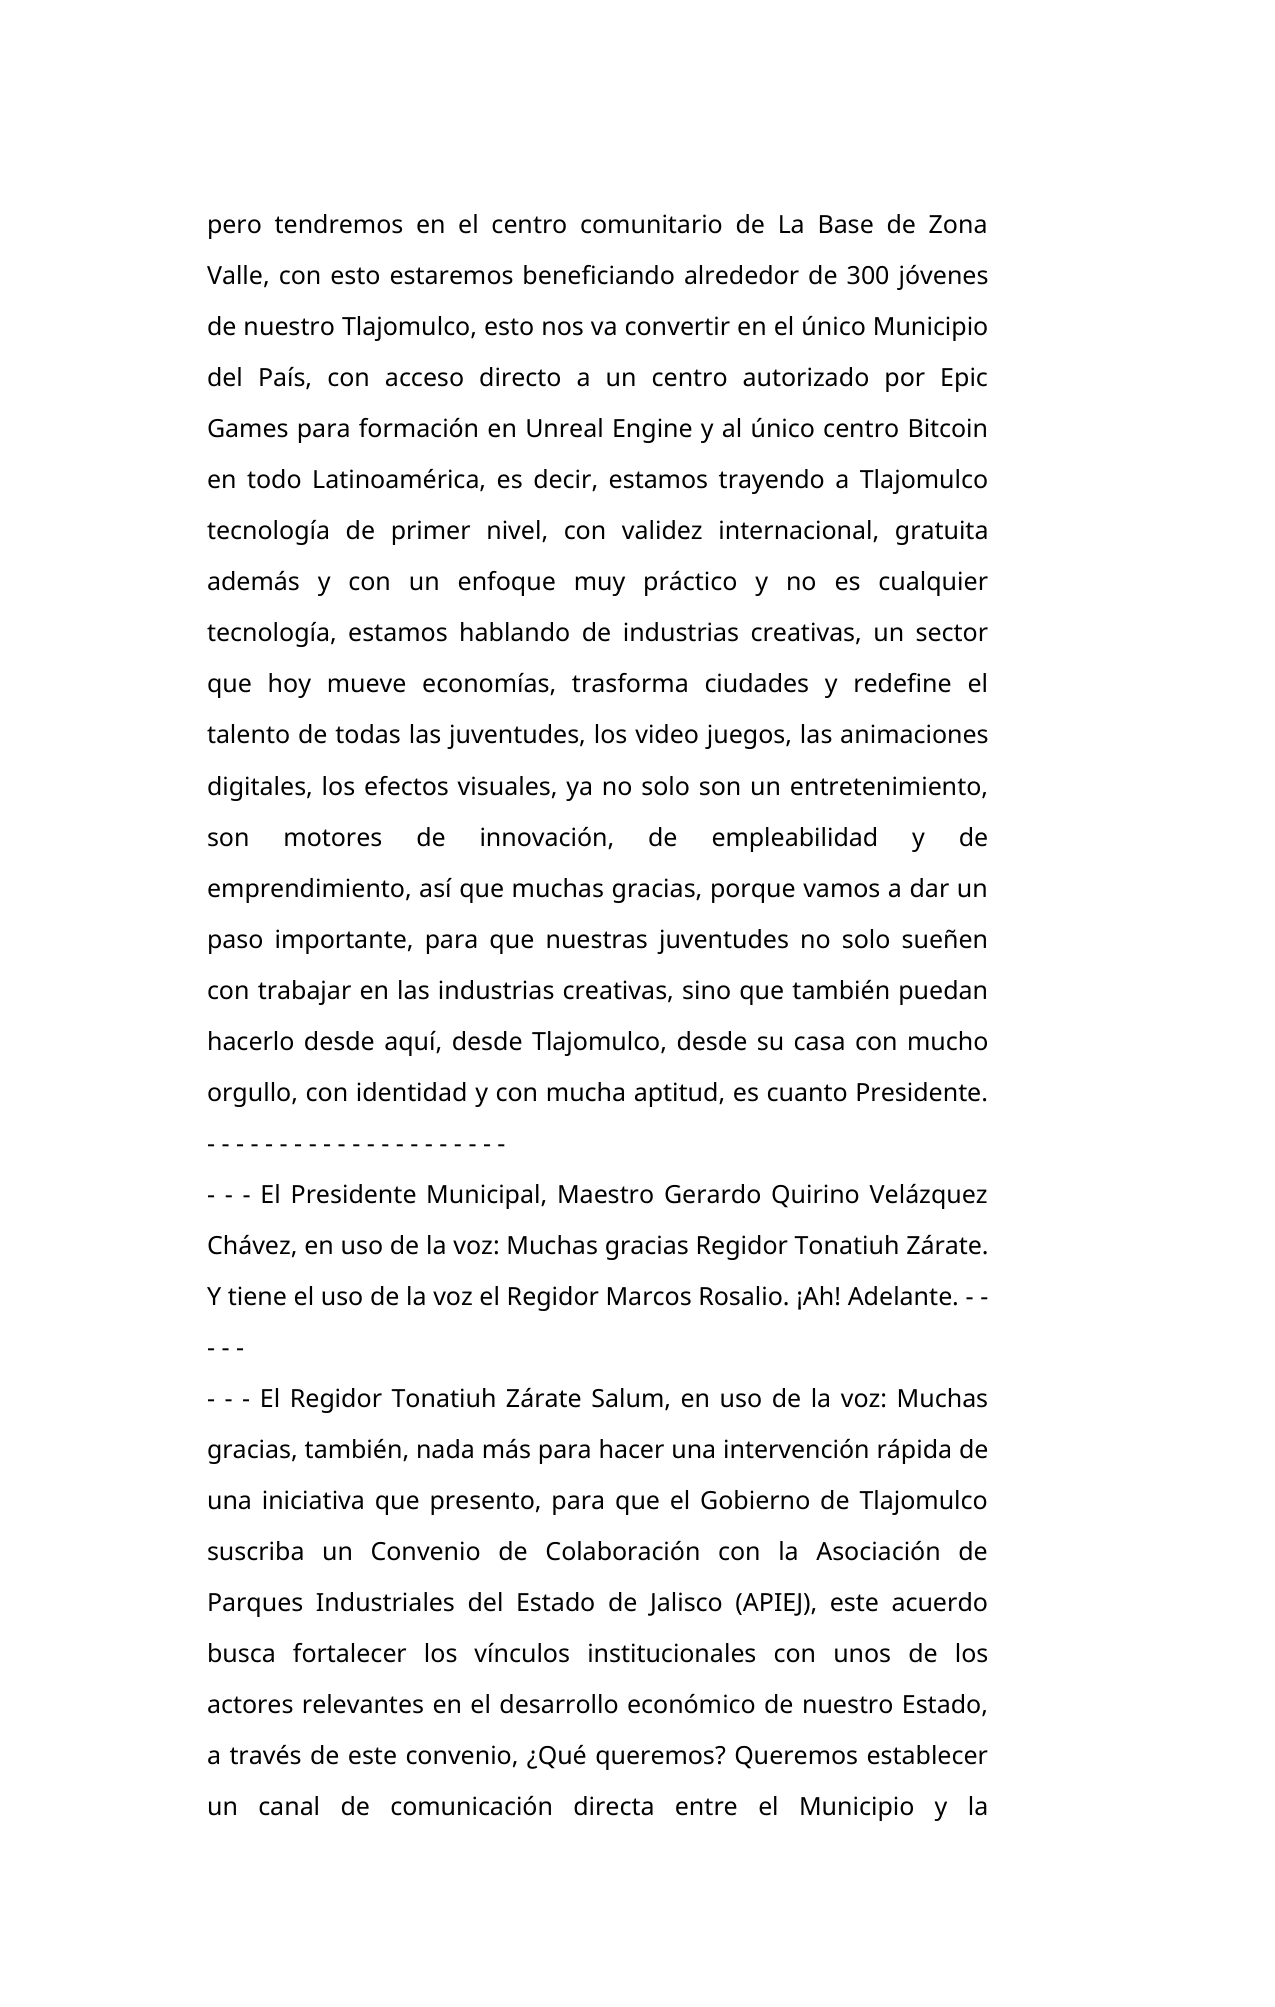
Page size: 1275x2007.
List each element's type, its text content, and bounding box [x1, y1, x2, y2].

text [207, 207, 989, 1159]
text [207, 1381, 989, 1823]
text - - - El Presidente Municipal, Maestro Gerardo Quirino Velázquez Chávez, en uso de la voz: Muchas gracias Regidor Tonatiuh Zárate. Y tiene el uso de la voz el Regidor Marcos Rosalio. ¡Ah! Adelante. - - - - - [207, 1177, 989, 1364]
